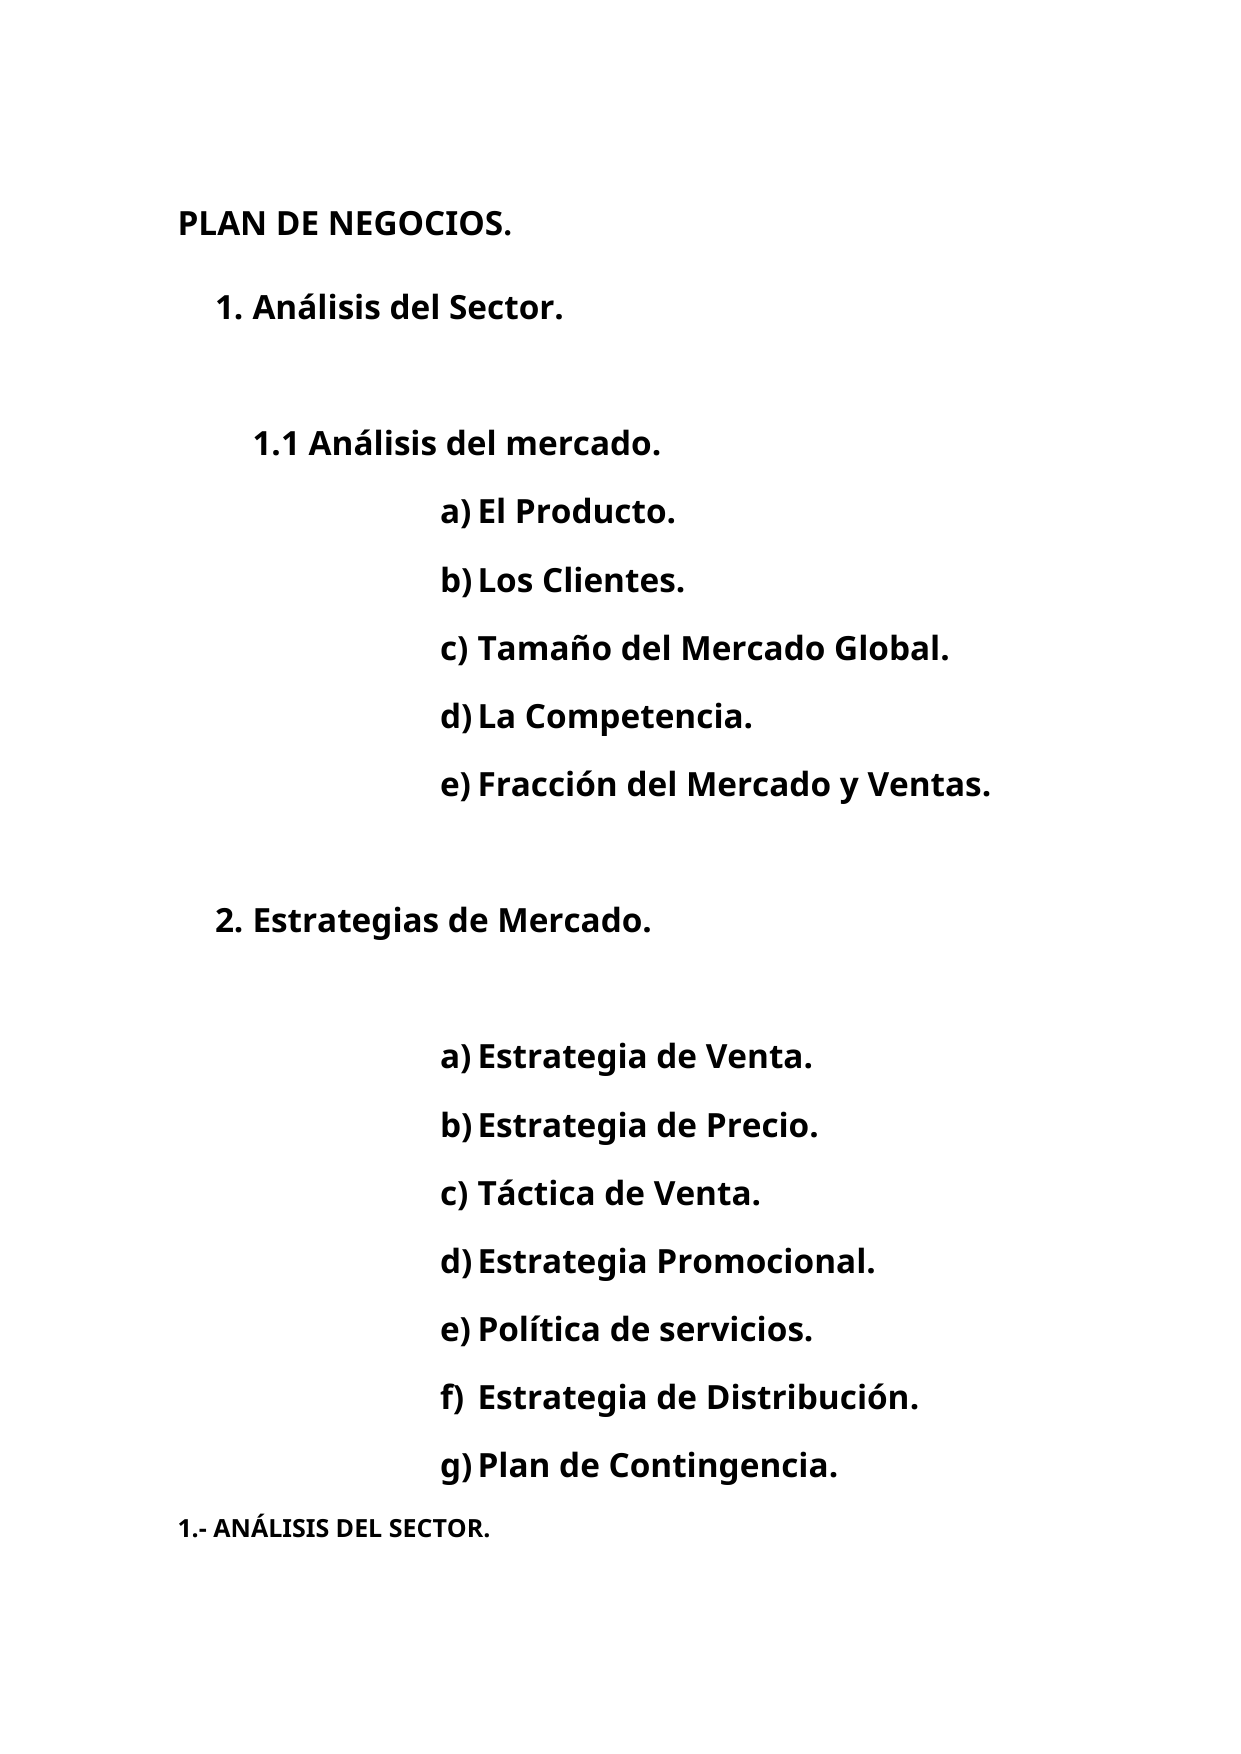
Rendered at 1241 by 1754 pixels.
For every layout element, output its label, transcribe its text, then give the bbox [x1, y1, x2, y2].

list Política de servicios. [440, 1306, 1063, 1351]
text 1.1 Análisis del mercado. [252, 420, 1063, 466]
list Análisis del Sector. [215, 284, 1063, 329]
list Estrategia Promocional. [440, 1238, 1063, 1283]
list Estrategia de Precio. [440, 1101, 1063, 1147]
list Tamaño del Mercado Global. [440, 624, 1063, 670]
list Los Clientes. [440, 556, 1063, 602]
text 1.- ANÁLISIS DEL SECTOR. [177, 1510, 1063, 1544]
list Estrategias de Mercado. [215, 897, 1063, 942]
text PLAN DE NEGOCIOS. [177, 200, 1063, 246]
list El Producto. [440, 488, 1063, 534]
list Estrategia de Venta. [440, 1033, 1063, 1079]
list Estrategia de Distribución. [440, 1374, 1063, 1419]
list Táctica de Venta. [440, 1169, 1063, 1215]
list Fracción del Mercado y Ventas. [440, 761, 1063, 806]
list Plan de Contingencia. [440, 1442, 1063, 1487]
